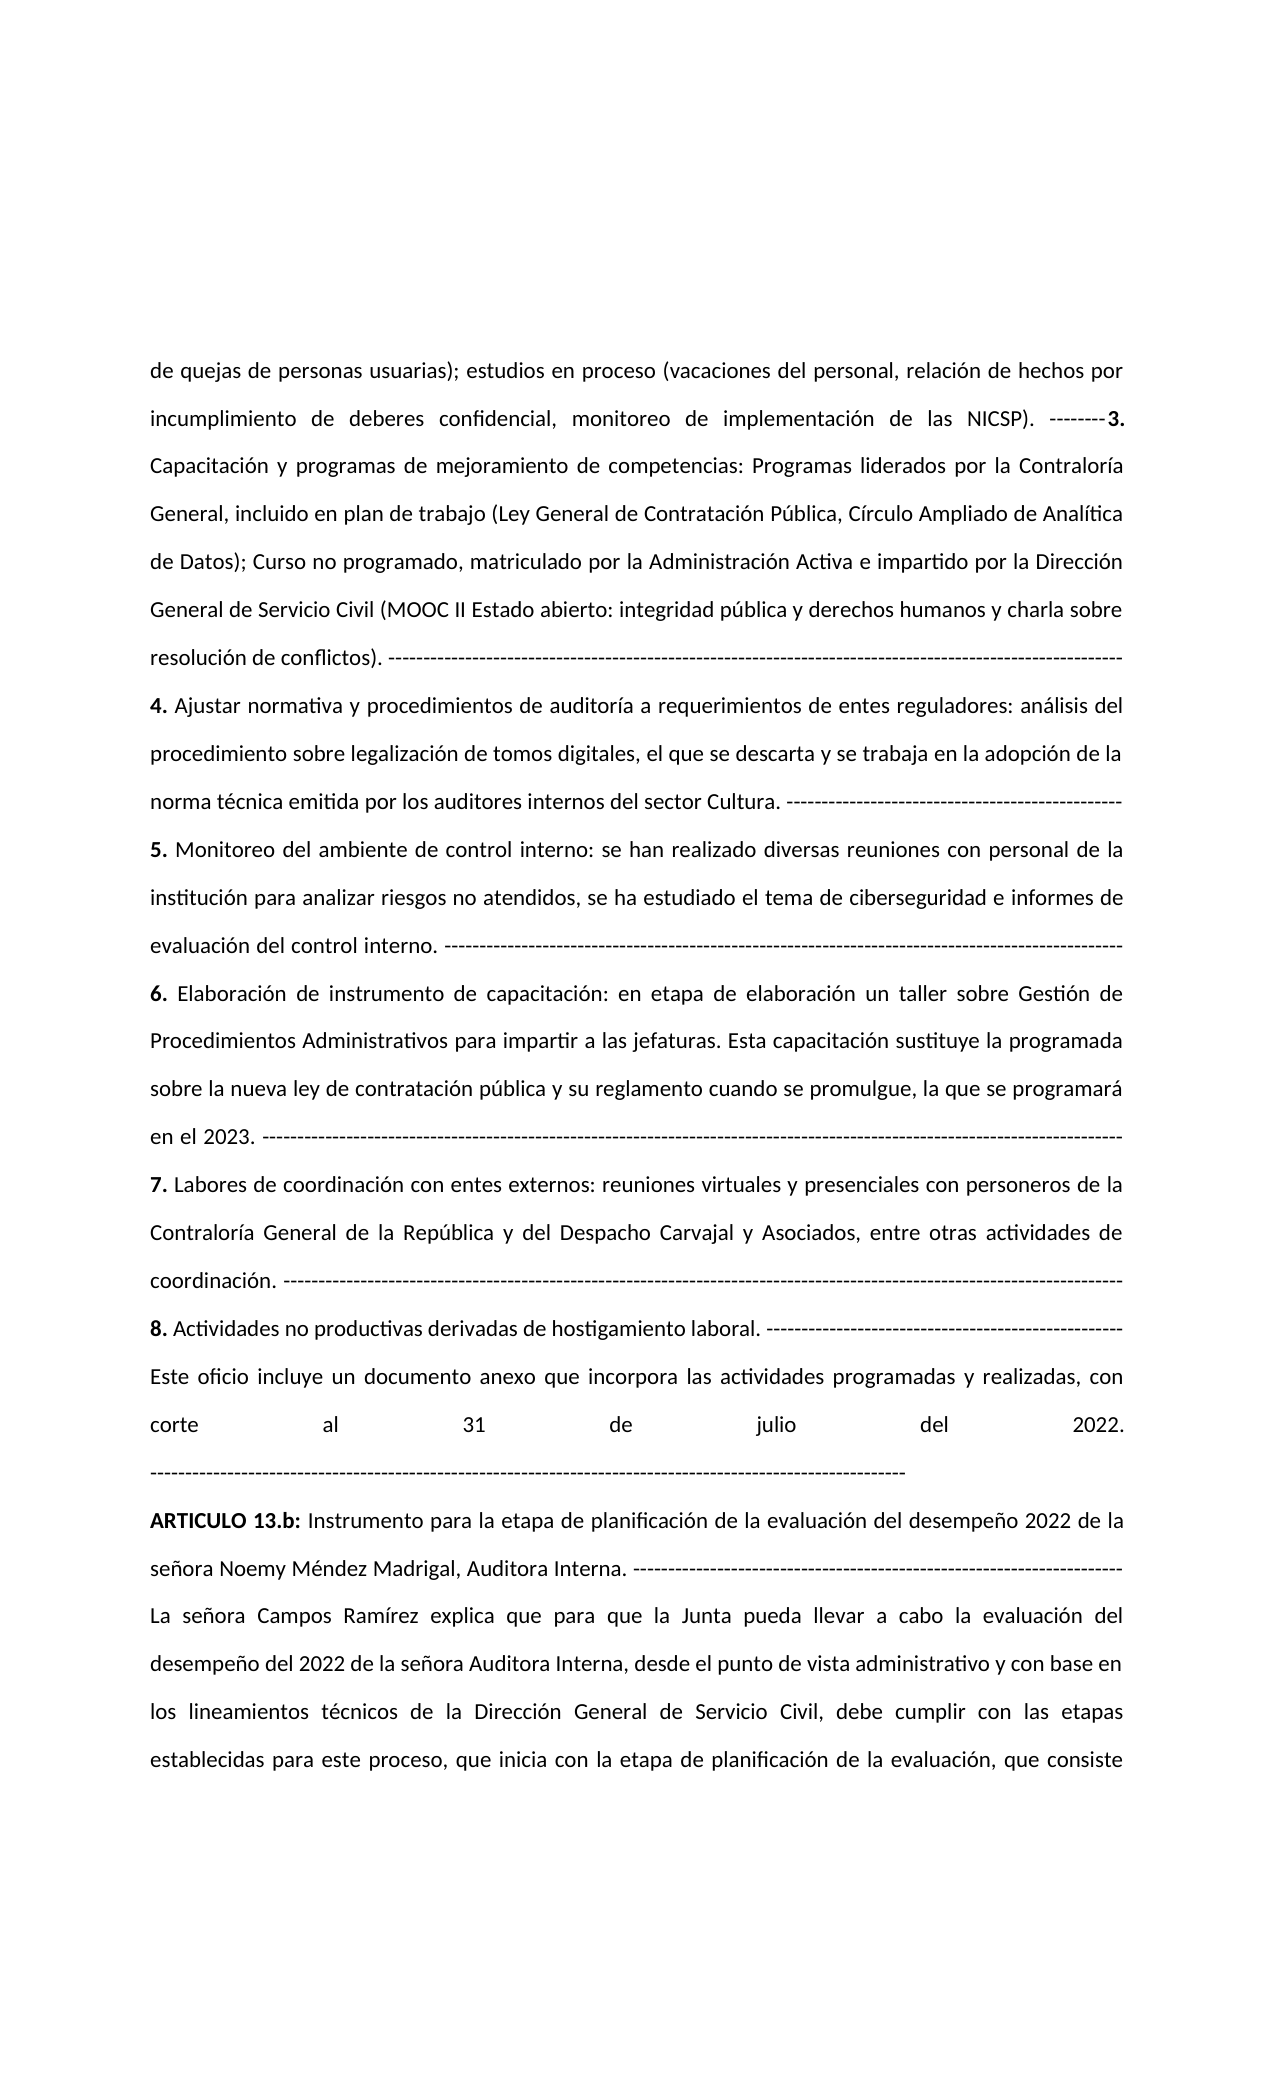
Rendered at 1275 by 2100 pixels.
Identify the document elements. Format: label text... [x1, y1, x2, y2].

text Este oficio incluye un documento anexo que incorpora las actividades programadas y realizadas, con corte al 31 de julio del 2022. ------------------------------------------------------------------------------------------------------------ [150, 1346, 1125, 1490]
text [150, 1490, 1125, 1777]
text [150, 340, 1125, 1346]
